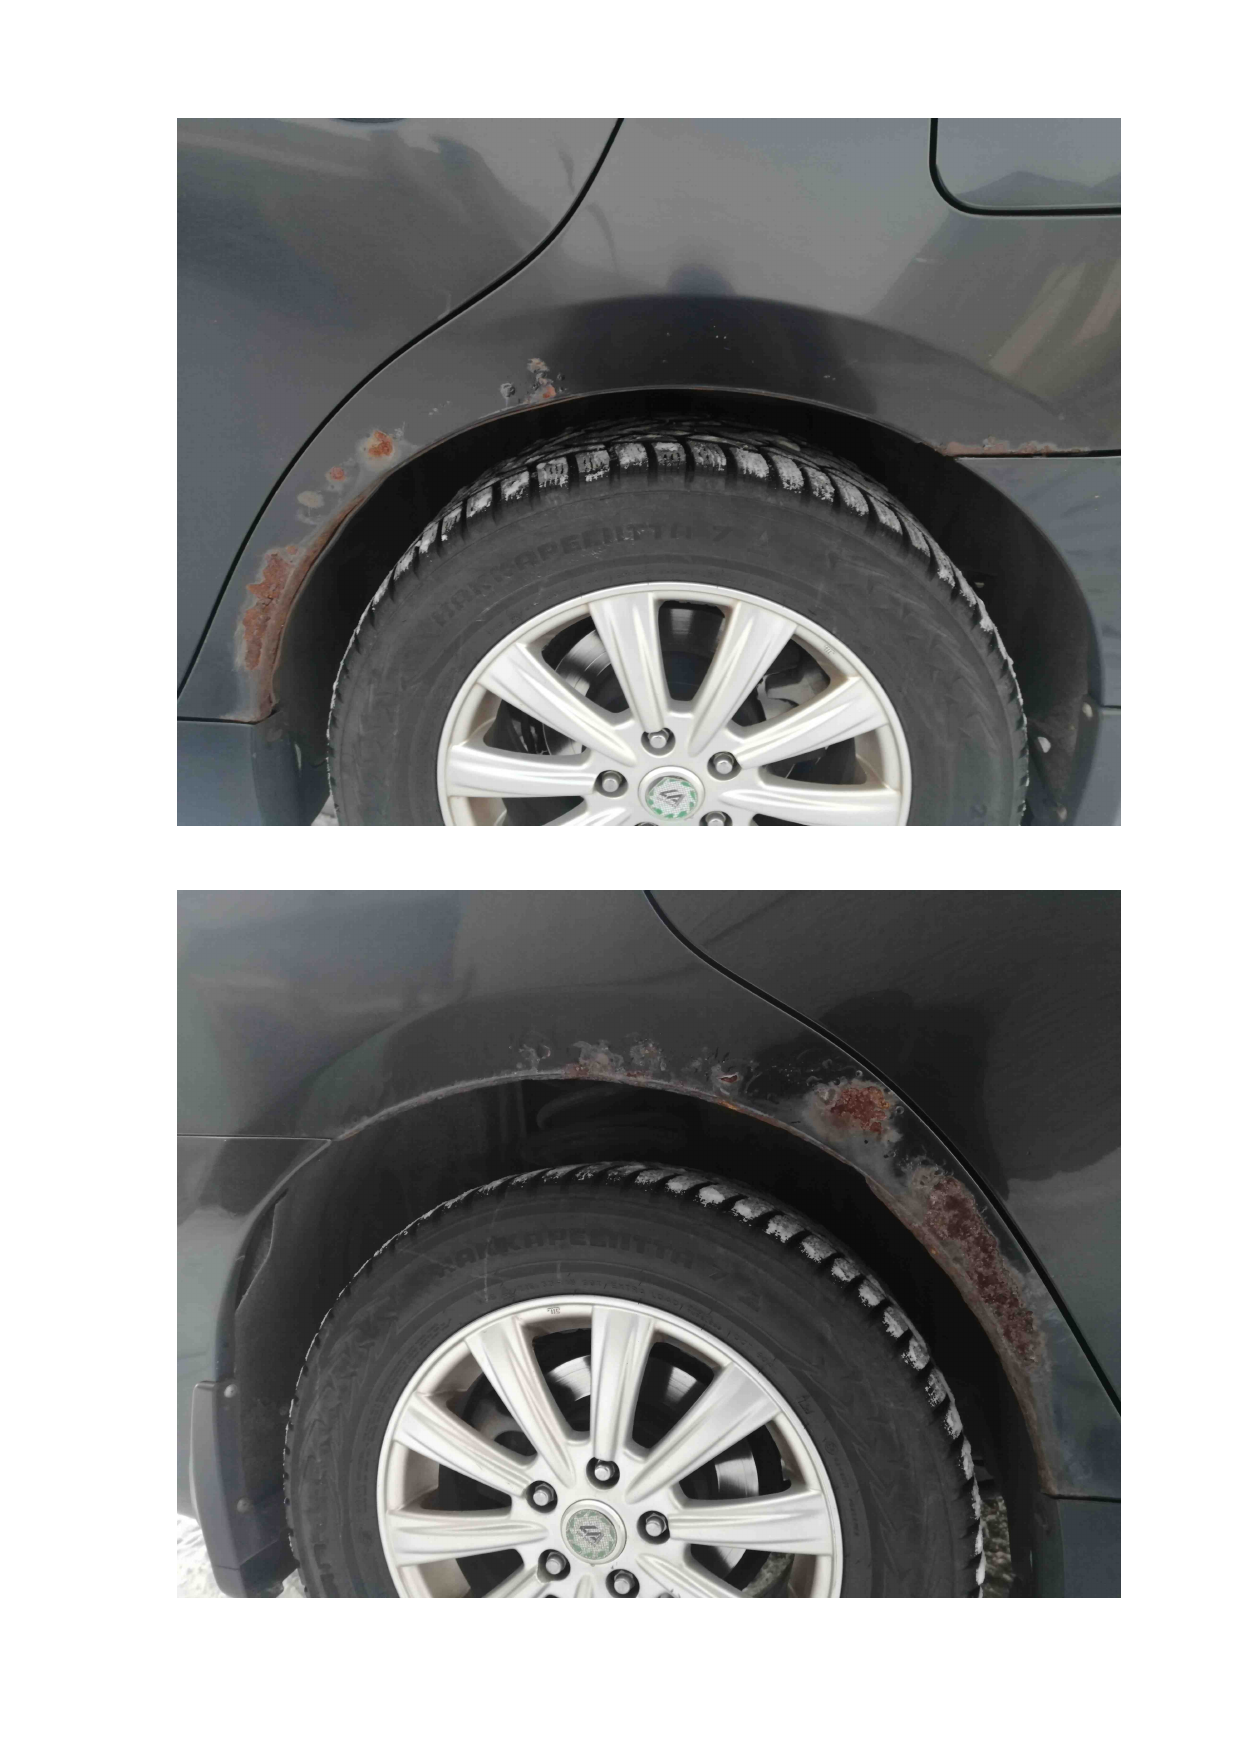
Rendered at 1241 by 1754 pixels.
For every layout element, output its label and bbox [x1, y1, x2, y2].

picture [177, 890, 1121, 1598]
picture [177, 118, 1121, 826]
